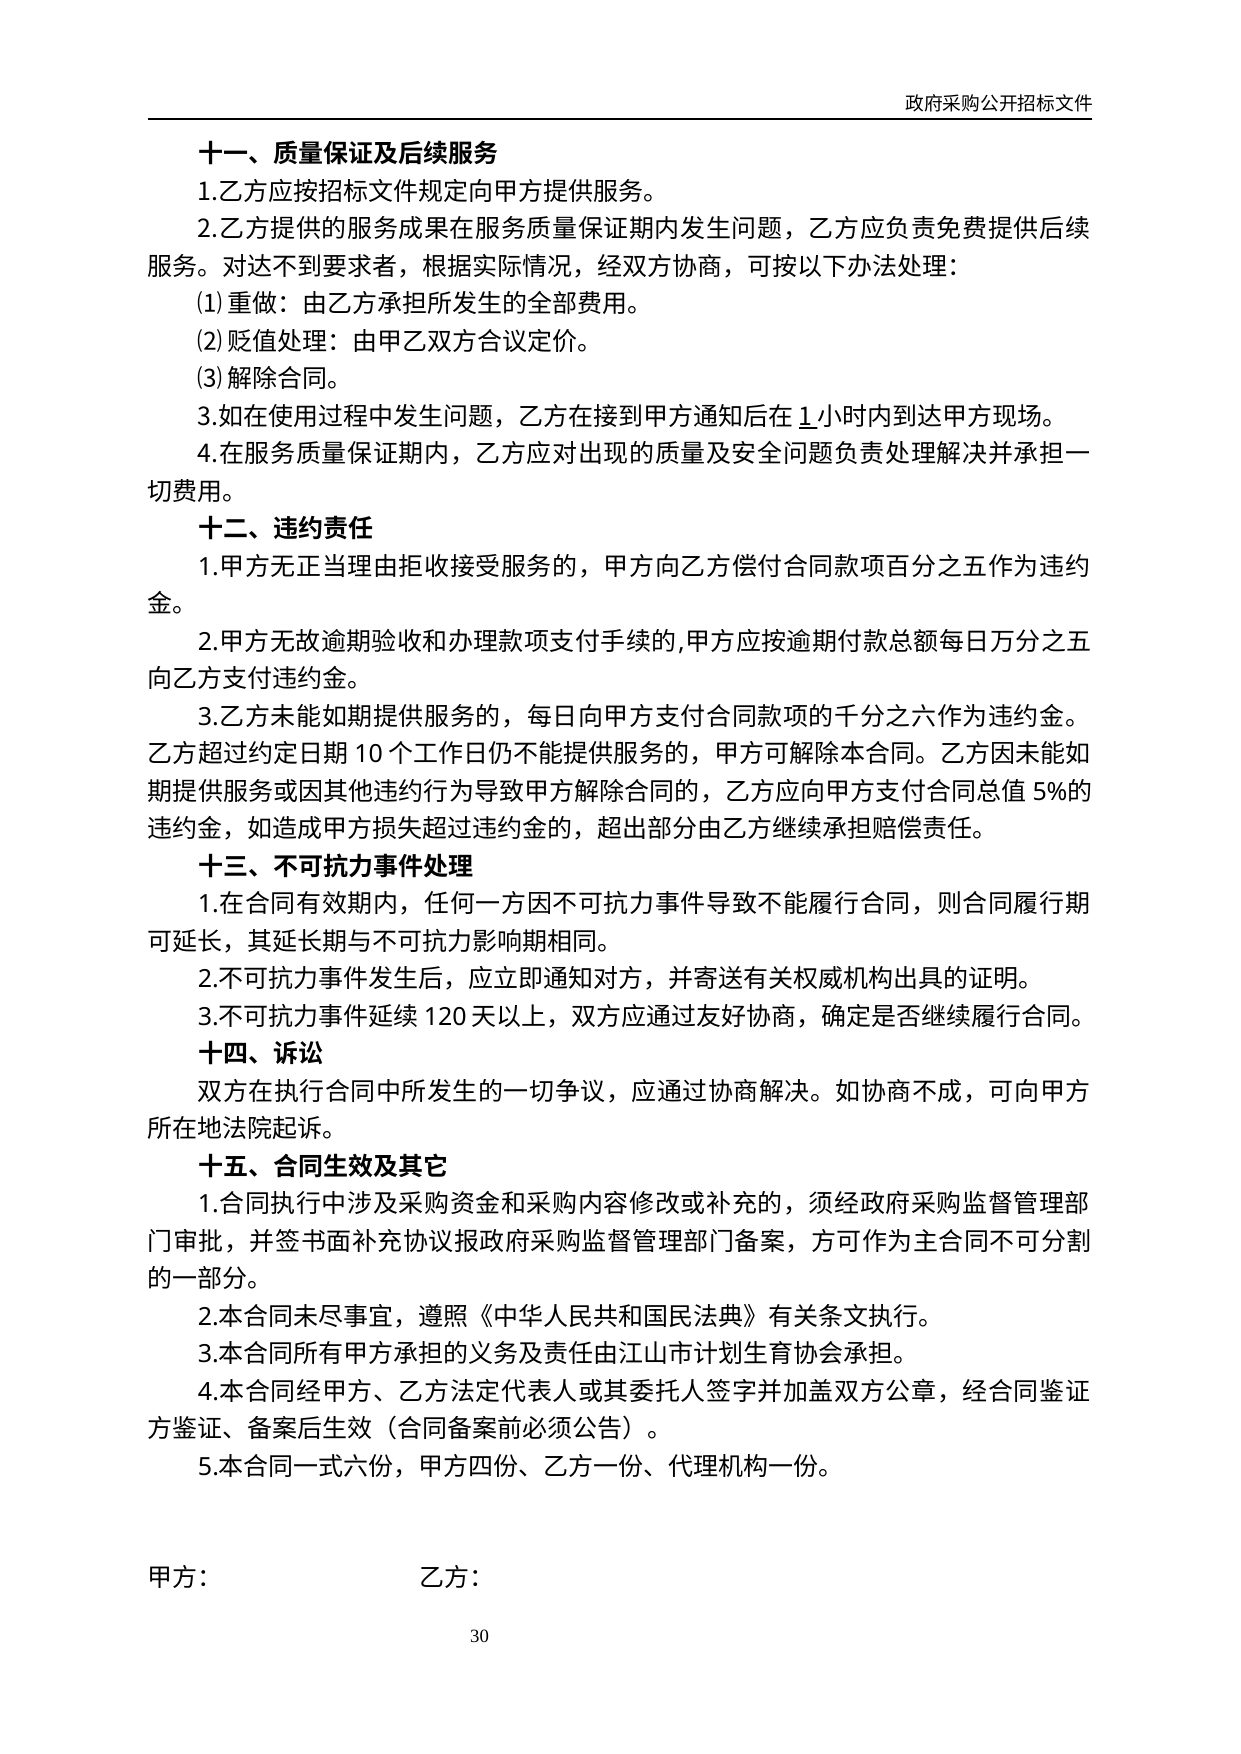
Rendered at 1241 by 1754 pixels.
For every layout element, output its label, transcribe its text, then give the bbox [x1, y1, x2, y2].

text 十一、质量保证及后续服务 [148, 133, 1092, 170]
text 4.在服务质量保证期内，乙方应对出现的质量及安全问题负责处理解决并承担一切费用。 [148, 433, 1092, 508]
text 十五、合同生效及其它 [148, 1145, 1092, 1183]
text 十二、违约责任 [148, 508, 1092, 545]
text 甲方： 乙方： [148, 1558, 1092, 1593]
text 2.乙方提供的服务成果在服务质量保证期内发生问题，乙方应负责免费提供后续服务。对达不到要求者，根据实际情况，经双方协商，可按以下办法处理： [148, 208, 1092, 283]
text 双方在执行合同中所发生的一切争议，应通过协商解决。如协商不成，可向甲方所在地法院起诉。 [148, 1070, 1092, 1145]
text 3.如在使用过程中发生问题，乙方在接到甲方通知后在1小时内到达甲方现场。 [148, 395, 1092, 433]
text 5.本合同一式六份，甲方四份、乙方一份、代理机构一份。 [148, 1445, 1092, 1483]
text ⑶解除合同。 [148, 358, 1092, 395]
text 3.乙方未能如期提供服务的，每日向甲方支付合同款项的千分之六作为违约金。乙方超过约定日期10个工作日仍不能提供服务的，甲方可解除本合同。乙方因未能如期提供服务或因其他违约行为导致甲方解除合同的，乙方应向甲方支付合同总值5%的违约金，如造成甲方损失超过违约金的，超出部分由乙方继续承担赔偿责任。 [148, 695, 1092, 845]
text 1.乙方应按招标文件规定向甲方提供服务。 [148, 170, 1092, 208]
text 1.甲方无正当理由拒收接受服务的，甲方向乙方偿付合同款项百分之五作为违约金。 [148, 545, 1092, 620]
text 1.在合同有效期内，任何一方因不可抗力事件导致不能履行合同，则合同履行期可延长，其延长期与不可抗力影响期相同。 [148, 883, 1092, 958]
text 十四、诉讼 [148, 1033, 1092, 1070]
text ⑴重做：由乙方承担所发生的全部费用。 [148, 283, 1092, 320]
text ⑵贬值处理：由甲乙双方合议定价。 [148, 320, 1092, 358]
text 3.本合同所有甲方承担的义务及责任由江山市计划生育协会承担。 [148, 1333, 1092, 1370]
text 十三、不可抗力事件处理 [148, 845, 1092, 883]
text 4.本合同经甲方、乙方法定代表人或其委托人签字并加盖双方公章，经合同鉴证方鉴证、备案后生效（合同备案前必须公告）。 [148, 1370, 1092, 1445]
text 2.甲方无故逾期验收和办理款项支付手续的,甲方应按逾期付款总额每日万分之五向乙方支付违约金。 [148, 620, 1092, 695]
text 3.不可抗力事件延续120天以上，双方应通过友好协商，确定是否继续履行合同。 [148, 995, 1092, 1033]
text 2.本合同未尽事宜，遵照《中华人民共和国民法典》有关条文执行。 [148, 1295, 1092, 1333]
text 2.不可抗力事件发生后，应立即通知对方，并寄送有关权威机构出具的证明。 [148, 958, 1092, 995]
text 1.合同执行中涉及采购资金和采购内容修改或补充的，须经政府采购监督管理部门审批，并签书面补充协议报政府采购监督管理部门备案，方可作为主合同不可分割的一部分。 [148, 1183, 1092, 1295]
